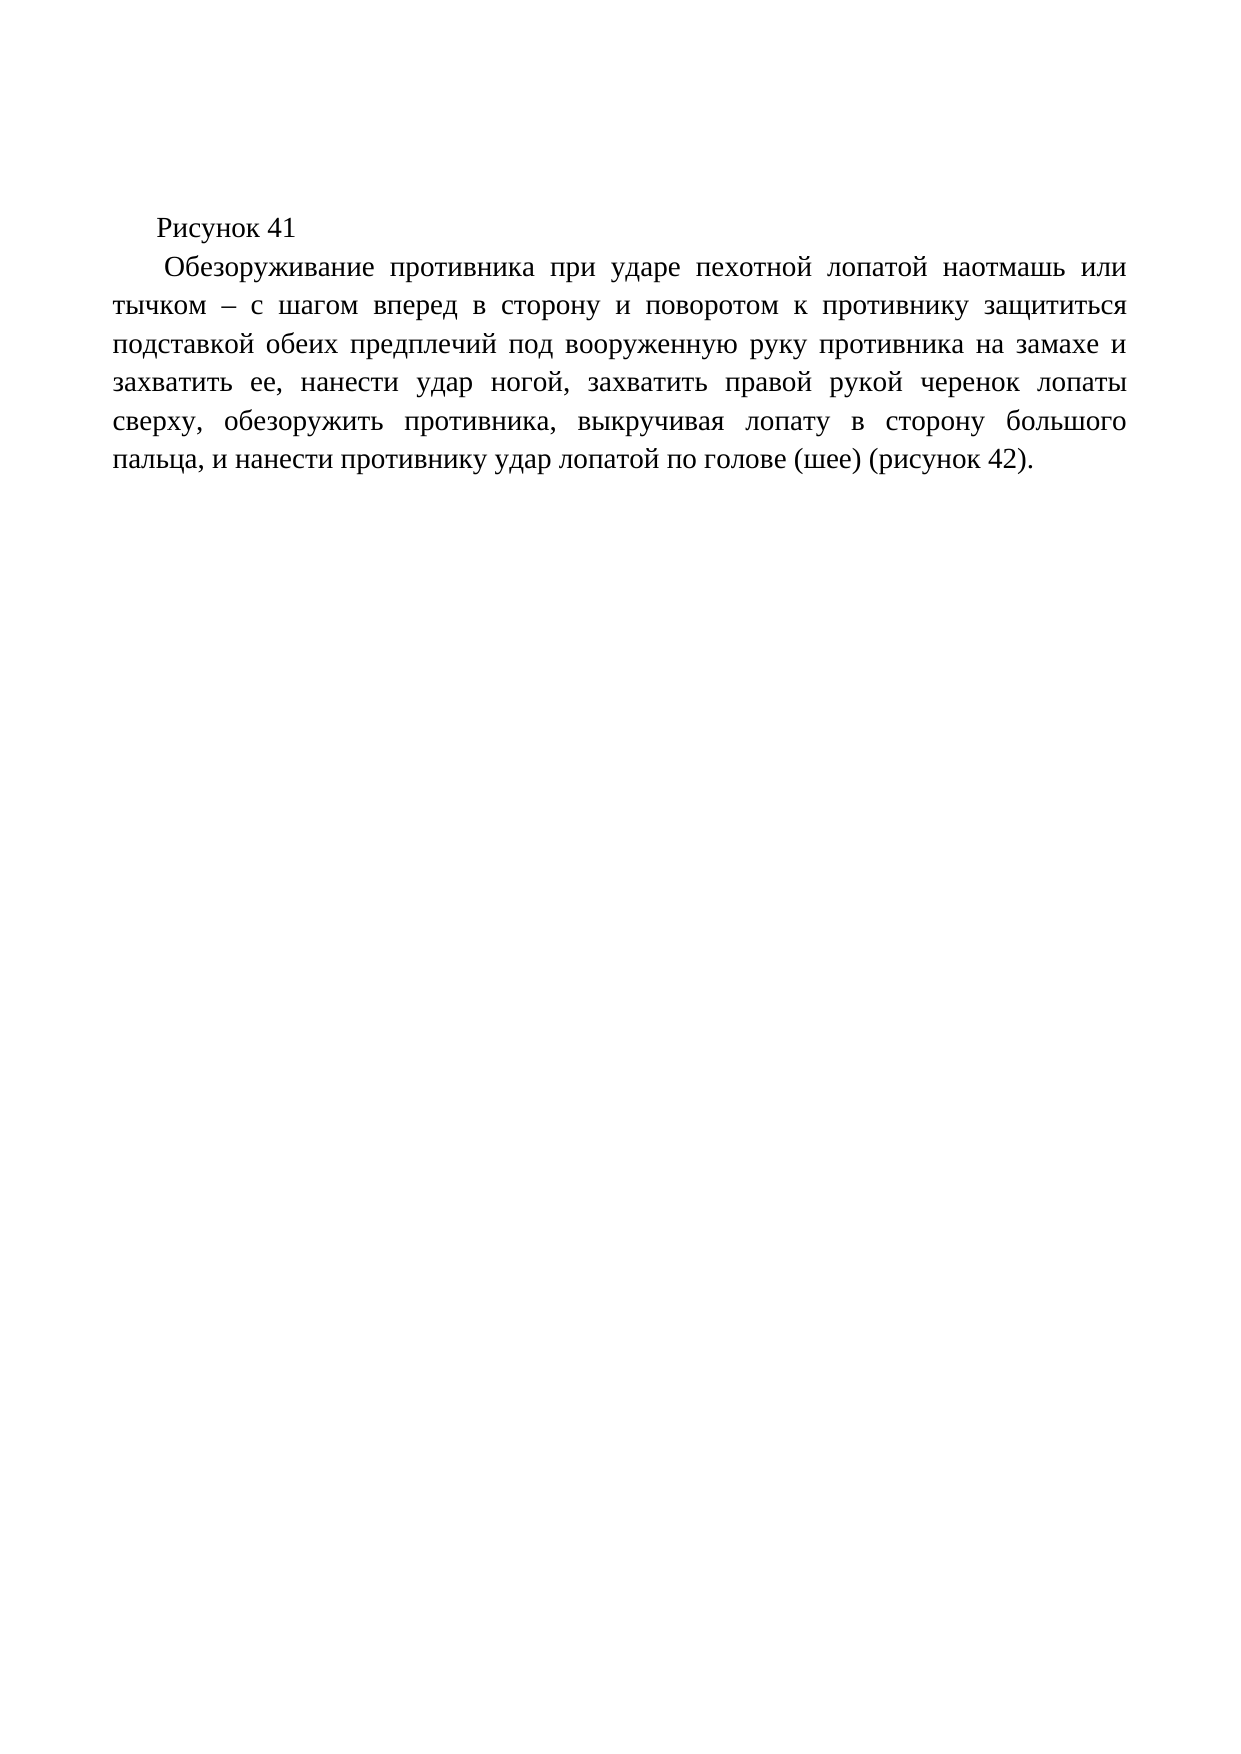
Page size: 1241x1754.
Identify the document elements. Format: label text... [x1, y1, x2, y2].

text Обезоруживание противника при ударе пехотной лопатой наотмашь или тычком – с шагом вперед в сторону и поворотом к противнику защититься подставкой обеих предплечий под вооруженную руку противника на замахе и захватить ее, нанести удар ногой, захватить правой рукой черенок лопаты сверху, обезоружить противника, выкручивая лопату в сторону большого пальца, и нанести противнику удар лопатой по голове (шее) (рисунок 42). [112, 249, 1128, 475]
text Рисунок 41 [112, 210, 1128, 244]
